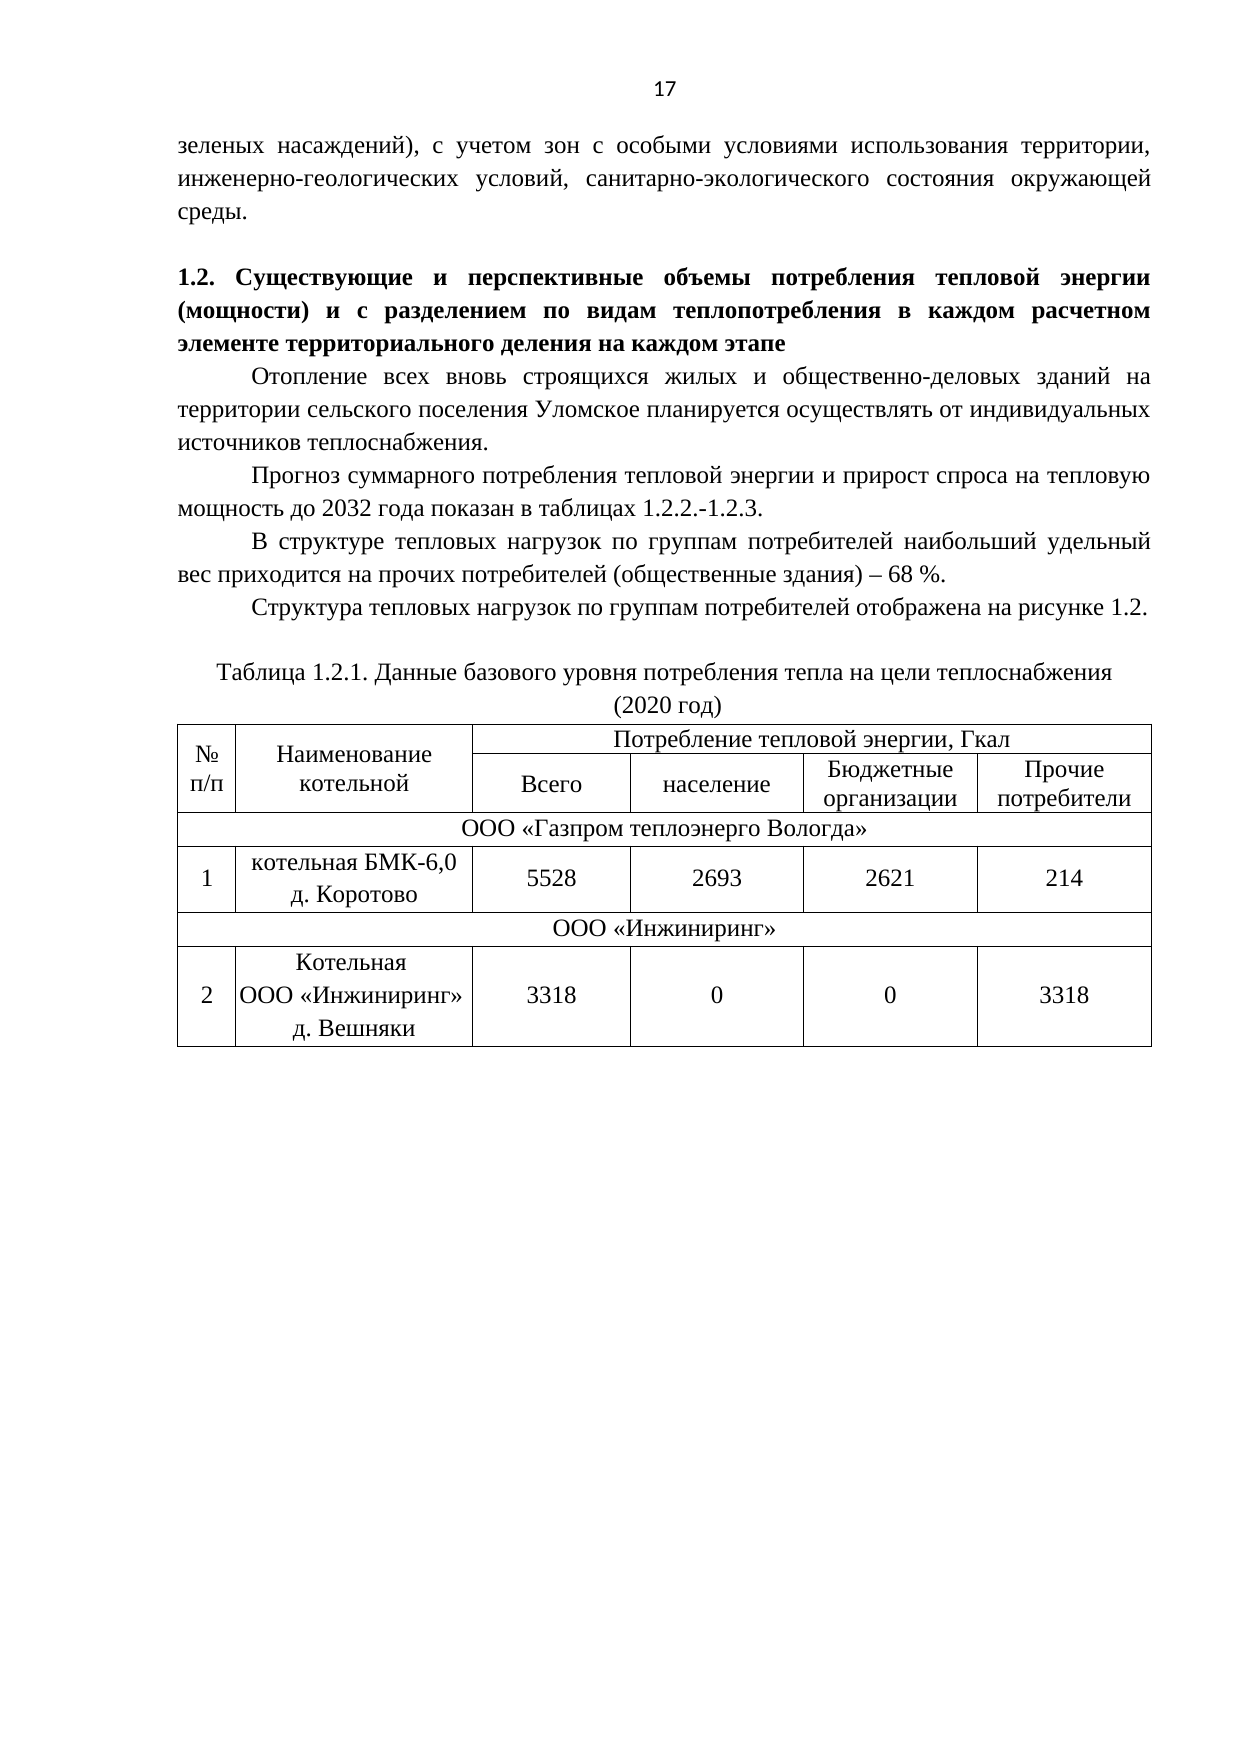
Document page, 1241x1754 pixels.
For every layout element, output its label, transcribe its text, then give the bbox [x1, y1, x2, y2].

table_cell 214 [978, 847, 1151, 912]
table_cell 0 [631, 947, 803, 1046]
table_header № п/п [178, 725, 235, 812]
table_cell 1 [178, 847, 235, 912]
text Структура тепловых нагрузок по группам потребителей отображена на рисунке 1.2. [177, 592, 1152, 621]
table_cell 2621 [804, 847, 977, 912]
table_cell 0 [804, 947, 977, 1046]
table_cell Всего [473, 754, 630, 812]
table_cell котельная БМК-6,0 д. Коротово [236, 847, 472, 912]
table_header Наименование котельной [236, 725, 472, 812]
table_cell Бюджетные организации [804, 754, 977, 812]
text Отопление всех вновь строящихся жилых и общественно-деловых зданий на территории сельского поселения Уломское планируется осуществлять от индивидуальных источников теплоснабжения. [177, 361, 1152, 456]
table_cell 5528 [473, 847, 630, 912]
table_cell 3318 [473, 947, 630, 1046]
table_cell Прочие потребители [978, 754, 1151, 812]
text Прогноз суммарного потребления тепловой энергии и прирост спроса на тепловую мощноcть до 2032 года показан в таблицах 1.2.2.-1.2.3. [177, 460, 1152, 522]
text В структуре тепловых нагрузок по группам потребителей наибольший удельный вес приходится на прочих потребителей (общественные здания) – 68 %. [177, 526, 1152, 588]
table_cell 2 [178, 947, 235, 1046]
text Таблица 1.2.1. Данные базового уровня потребления тепла на цели теплоснабжения (2020 год) [177, 657, 1152, 719]
table_header Потребление тепловой энергии, Гкал [473, 725, 1151, 753]
table_cell ООО «Газпром теплоэнерго Вологда» [178, 813, 1151, 846]
table_cell Котельная ООО «Инжиниринг» д. Вешняки [236, 947, 472, 1046]
table_cell ООО «Инжиниринг» [178, 913, 1151, 946]
table_cell 3318 [978, 947, 1151, 1046]
table_cell население [631, 754, 803, 812]
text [177, 130, 1152, 225]
table_cell 2693 [631, 847, 803, 912]
text 1.2. Существующие и перспективные объемы потребления тепловой энергии (мощности) и с разделением по видам теплопотребления в каждом расчетном элементе территориального деления на каждом этапе [177, 262, 1152, 357]
